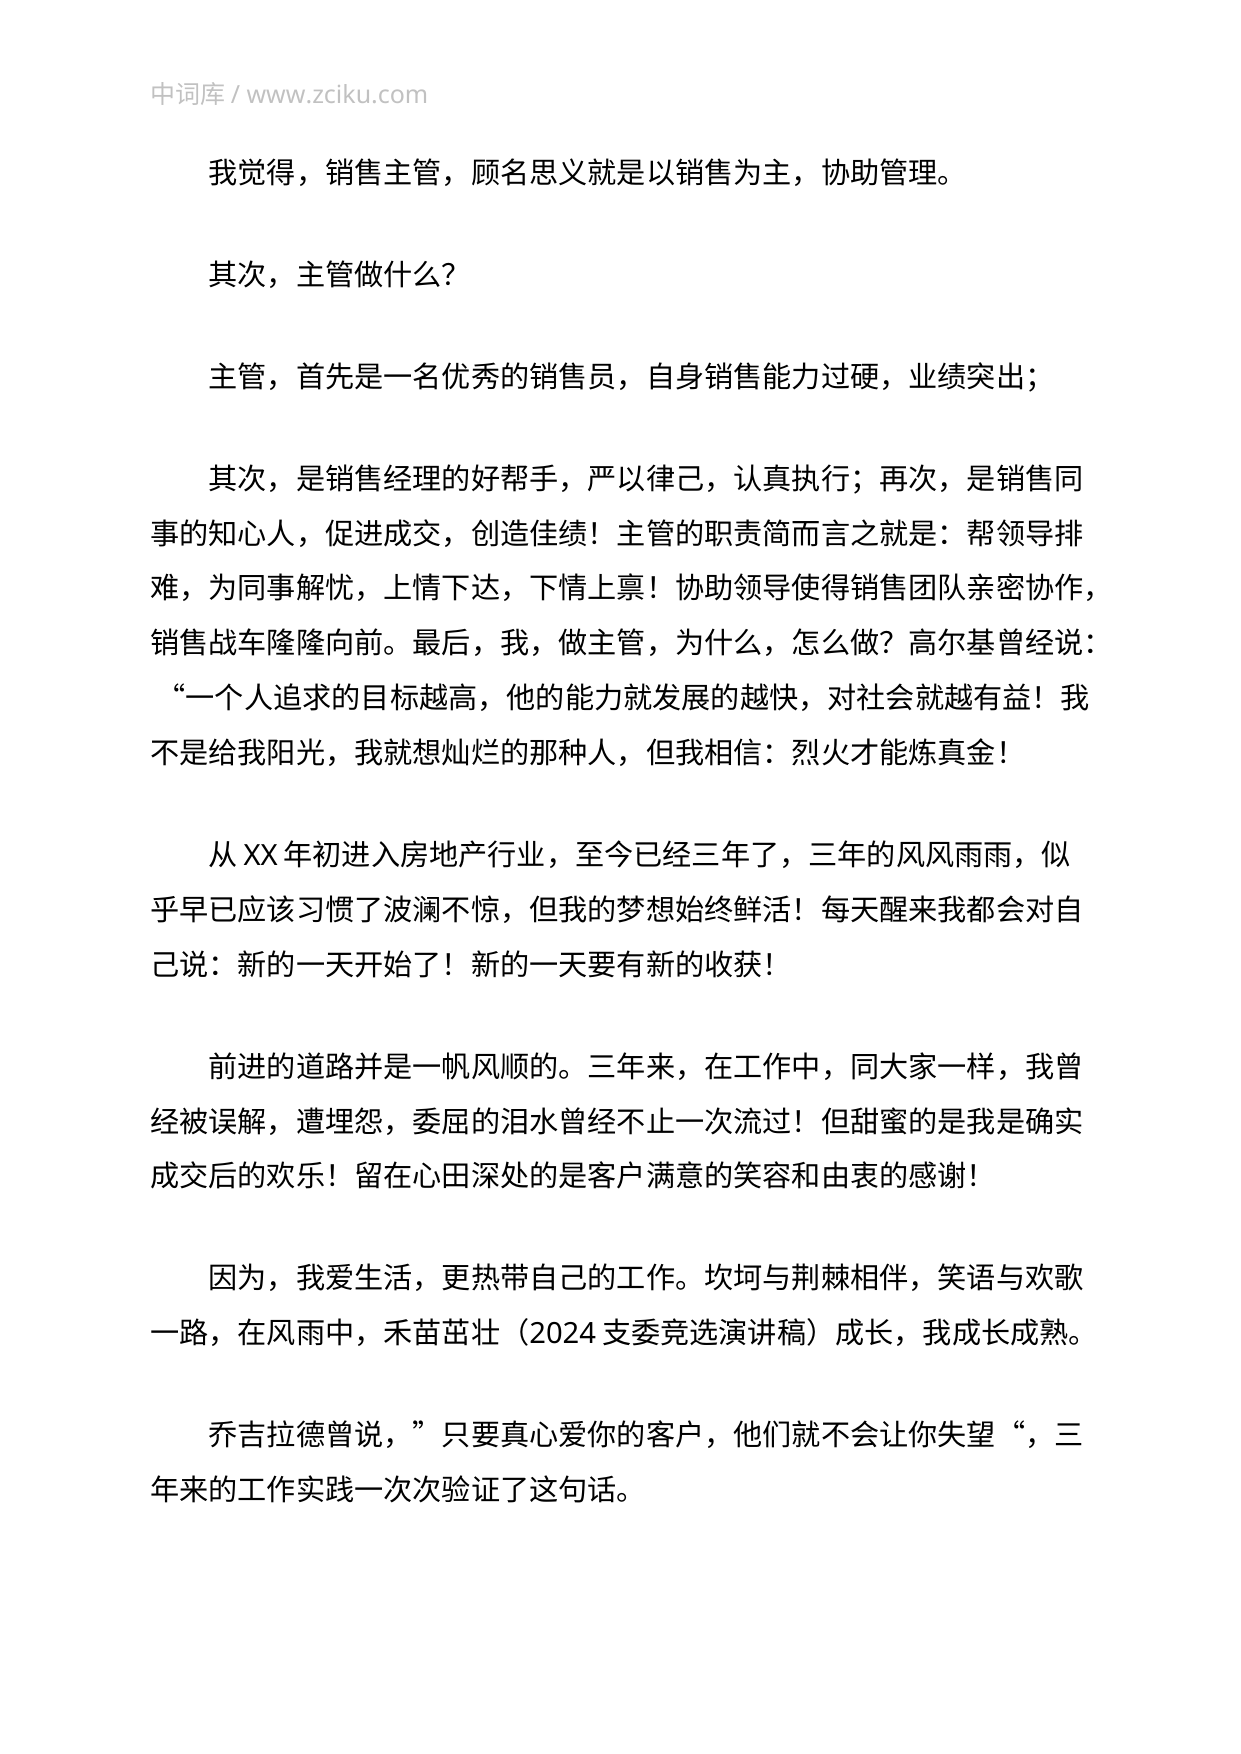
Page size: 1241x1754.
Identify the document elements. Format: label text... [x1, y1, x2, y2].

text 我觉得，销售主管，顾名思义就是以销售为主，协助管理。 [150, 150, 1090, 192]
text 前进的道路并是一帆风顺的。三年来，在工作中，同大家一样，我曾经被误解，遭埋怨，委屈的泪水曾经不止一次流过！但甜蜜的是我是确实成交后的欢乐！留在心田深处的是客户满意的笑容和由衷的感谢！ [150, 1043, 1090, 1195]
text 其次，主管做什么？ [150, 252, 1090, 294]
text 其次，是销售经理的好帮手，严以律己，认真执行；再次，是销售同事的知心人，促进成交，创造佳绩！主管的职责简而言之就是：帮领导排难，为同事解忧，上情下达，下情上禀！协助领导使得销售团队亲密协作，销售战车隆隆向前。最后，我，做主管，为什么，怎么做？高尔基曾经说： “一个人追求的目标越高，他的能力就发展的越快，对社会就越有益！我不是给我阳光，我就想灿烂的那种人，但我相信：烈火才能炼真金！ [150, 455, 1090, 772]
text 乔吉拉德曾说，”只要真心爱你的客户，他们就不会让你失望“，三年来的工作实践一次次验证了这句话。 [150, 1412, 1090, 1509]
text 从XX年初进入房地产行业，至今已经三年了，三年的风风雨雨，似乎早已应该习惯了波澜不惊，但我的梦想始终鲜活！每天醒来我都会对自己说：新的一天开始了！新的一天要有新的收获！ [150, 832, 1090, 984]
text 主管，首先是一名优秀的销售员，自身销售能力过硬，业绩突出； [150, 353, 1090, 396]
text 因为，我爱生活，更热带自己的工作。坎坷与荆棘相伴，笑语与欢歌一路，在风雨中，禾苗茁壮（2024支委竞选演讲稿）成长，我成长成熟。 [150, 1255, 1090, 1352]
